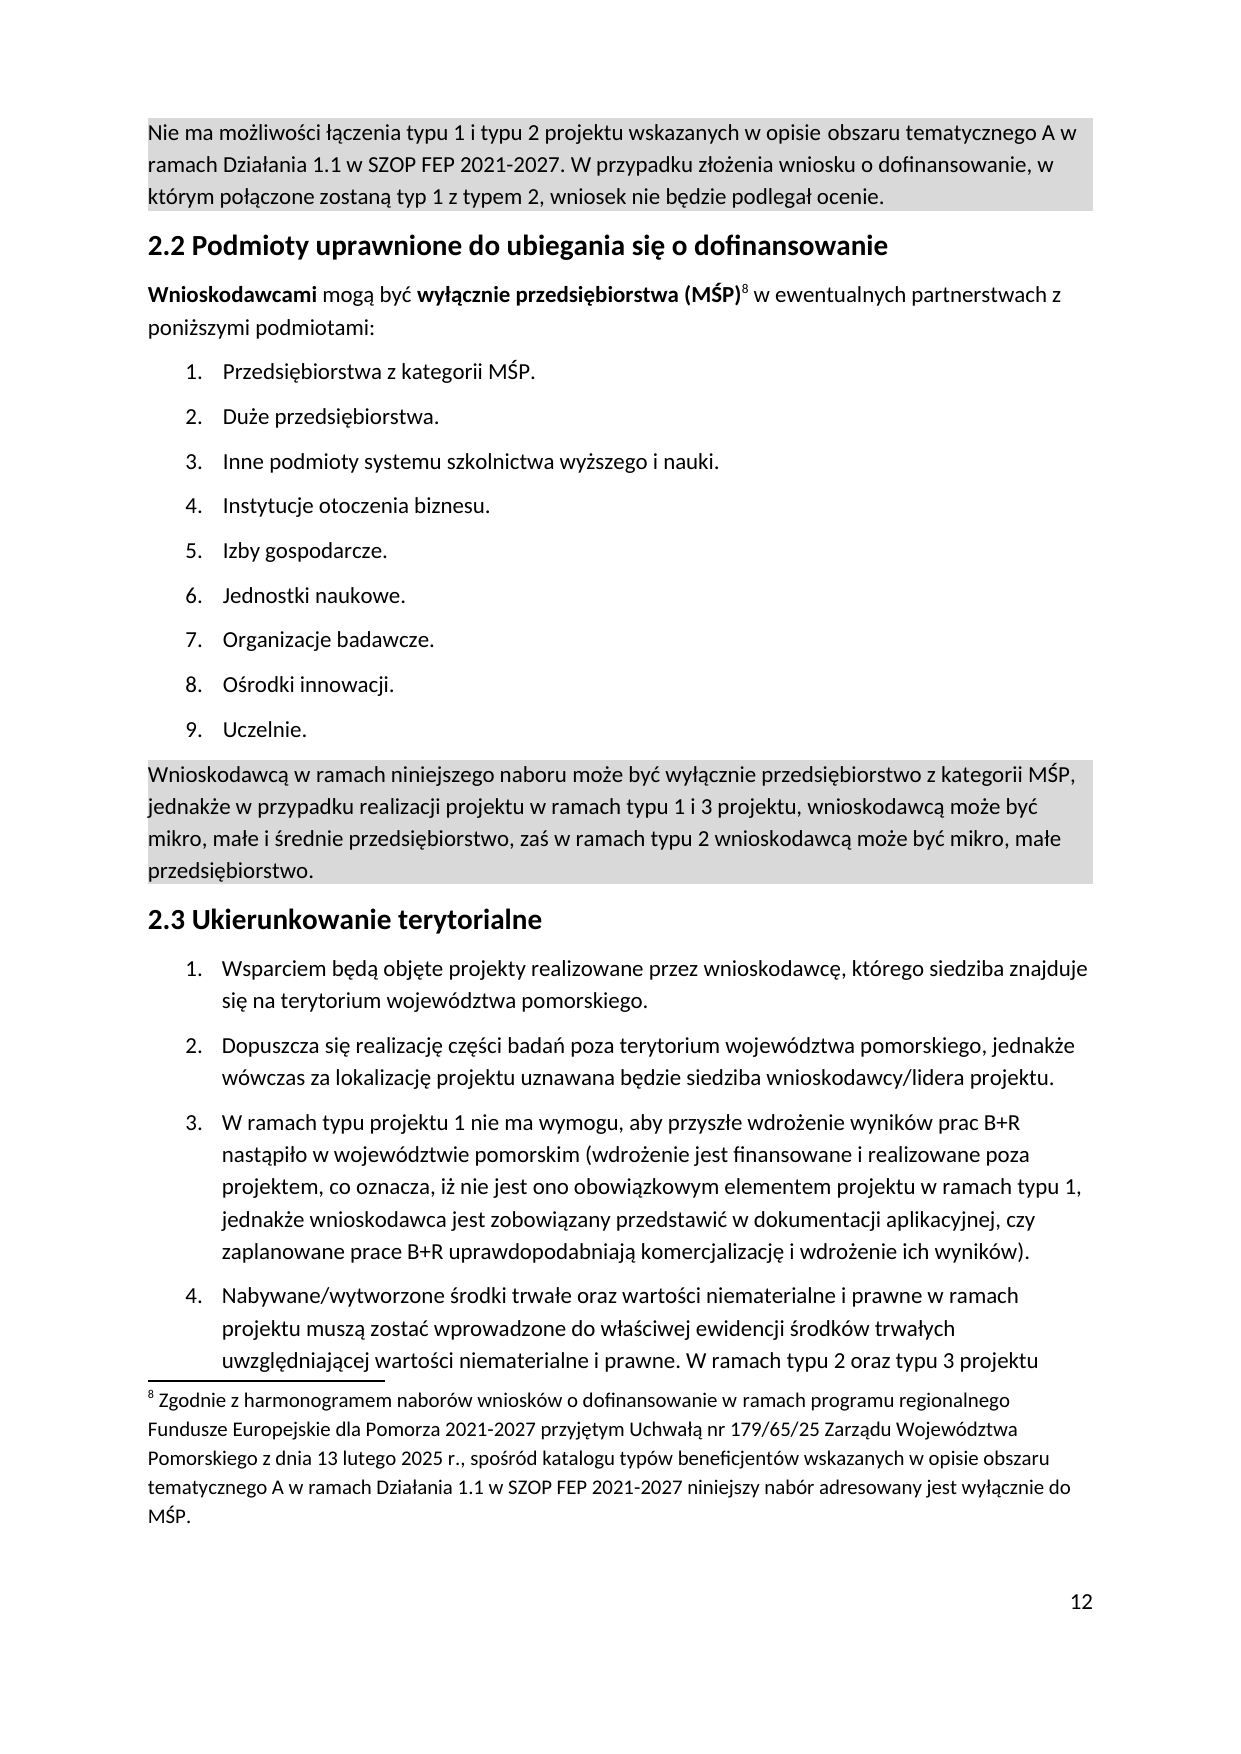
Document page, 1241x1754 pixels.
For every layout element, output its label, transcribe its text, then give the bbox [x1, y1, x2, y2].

list Izby gospodarcze. [185, 536, 1093, 564]
text Wnioskodawcą w ramach niniejszego naboru może być wyłącznie przedsiębiorstwo z kategorii MŚP, jednakże w przypadku realizacji projektu w ramach typu 1 i 3 projektu, wnioskodawcą może być mikro, małe i średnie przedsiębiorstwo, zaś w ramach typu 2 wnioskodawcą może być mikro, małe przedsiębiorstwo. [148, 760, 1093, 884]
list Ośrodki innowacji. [185, 670, 1093, 698]
text Nie ma możliwości łączenia typu 1 i typu 2 projektu wskazanych w opisie obszaru tematycznego A w ramach Działania 1.1 w SZOP FEP 2021-2027. W przypadku złożenia wniosku o dofinansowanie, w którym połączone zostaną typ 1 z typem 2, wniosek nie będzie podlegał ocenie. [148, 118, 1093, 211]
list Wsparciem będą objęte projekty realizowane przez wnioskodawcę, którego siedziba znajduje się na terytorium województwa pomorskiego. [185, 954, 1093, 1014]
subtitle 2.3 Ukierunkowanie terytorialne [148, 901, 1093, 937]
list Inne podmioty systemu szkolnictwa wyższego i nauki. [185, 447, 1093, 475]
text Wnioskodawcami mogą być wyłącznie przedsiębiorstwa (MŚP) w ewentualnych partnerstwach z poniższymi podmiotami: [148, 281, 1093, 341]
list Instytucje otoczenia biznesu. [185, 492, 1093, 519]
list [185, 1282, 1093, 1374]
list Uczelnie. [185, 715, 1093, 743]
list Jednostki naukowe. [185, 581, 1093, 609]
list W ramach typu projektu 1 nie ma wymogu, aby przyszłe wdrożenie wyników prac B+R nastąpiło w województwie pomorskim (wdrożenie jest finansowane i realizowane poza projektem, co oznacza, iż nie jest ono obowiązkowym elementem projektu w ramach typu 1, jednakże wnioskodawca jest zobowiązany przedstawić w dokumentacji aplikacyjnej, czy zaplanowane prace B+R uprawdopodabniają komercjalizację i wdrożenie ich wyników). [185, 1108, 1093, 1265]
subtitle 2.2 Podmioty uprawnione do ubiegania się o dofinansowanie [148, 227, 1093, 263]
list Przedsiębiorstwa z kategorii MŚP. [185, 357, 1093, 386]
list Duże przedsiębiorstwa. [185, 402, 1093, 430]
list Dopuszcza się realizację części badań poza terytorium województwa pomorskiego, jednakże wówczas za lokalizację projektu uznawana będzie siedziba wnioskodawcy/lidera projektu. [185, 1031, 1093, 1091]
list Organizacje badawcze. [185, 626, 1093, 654]
